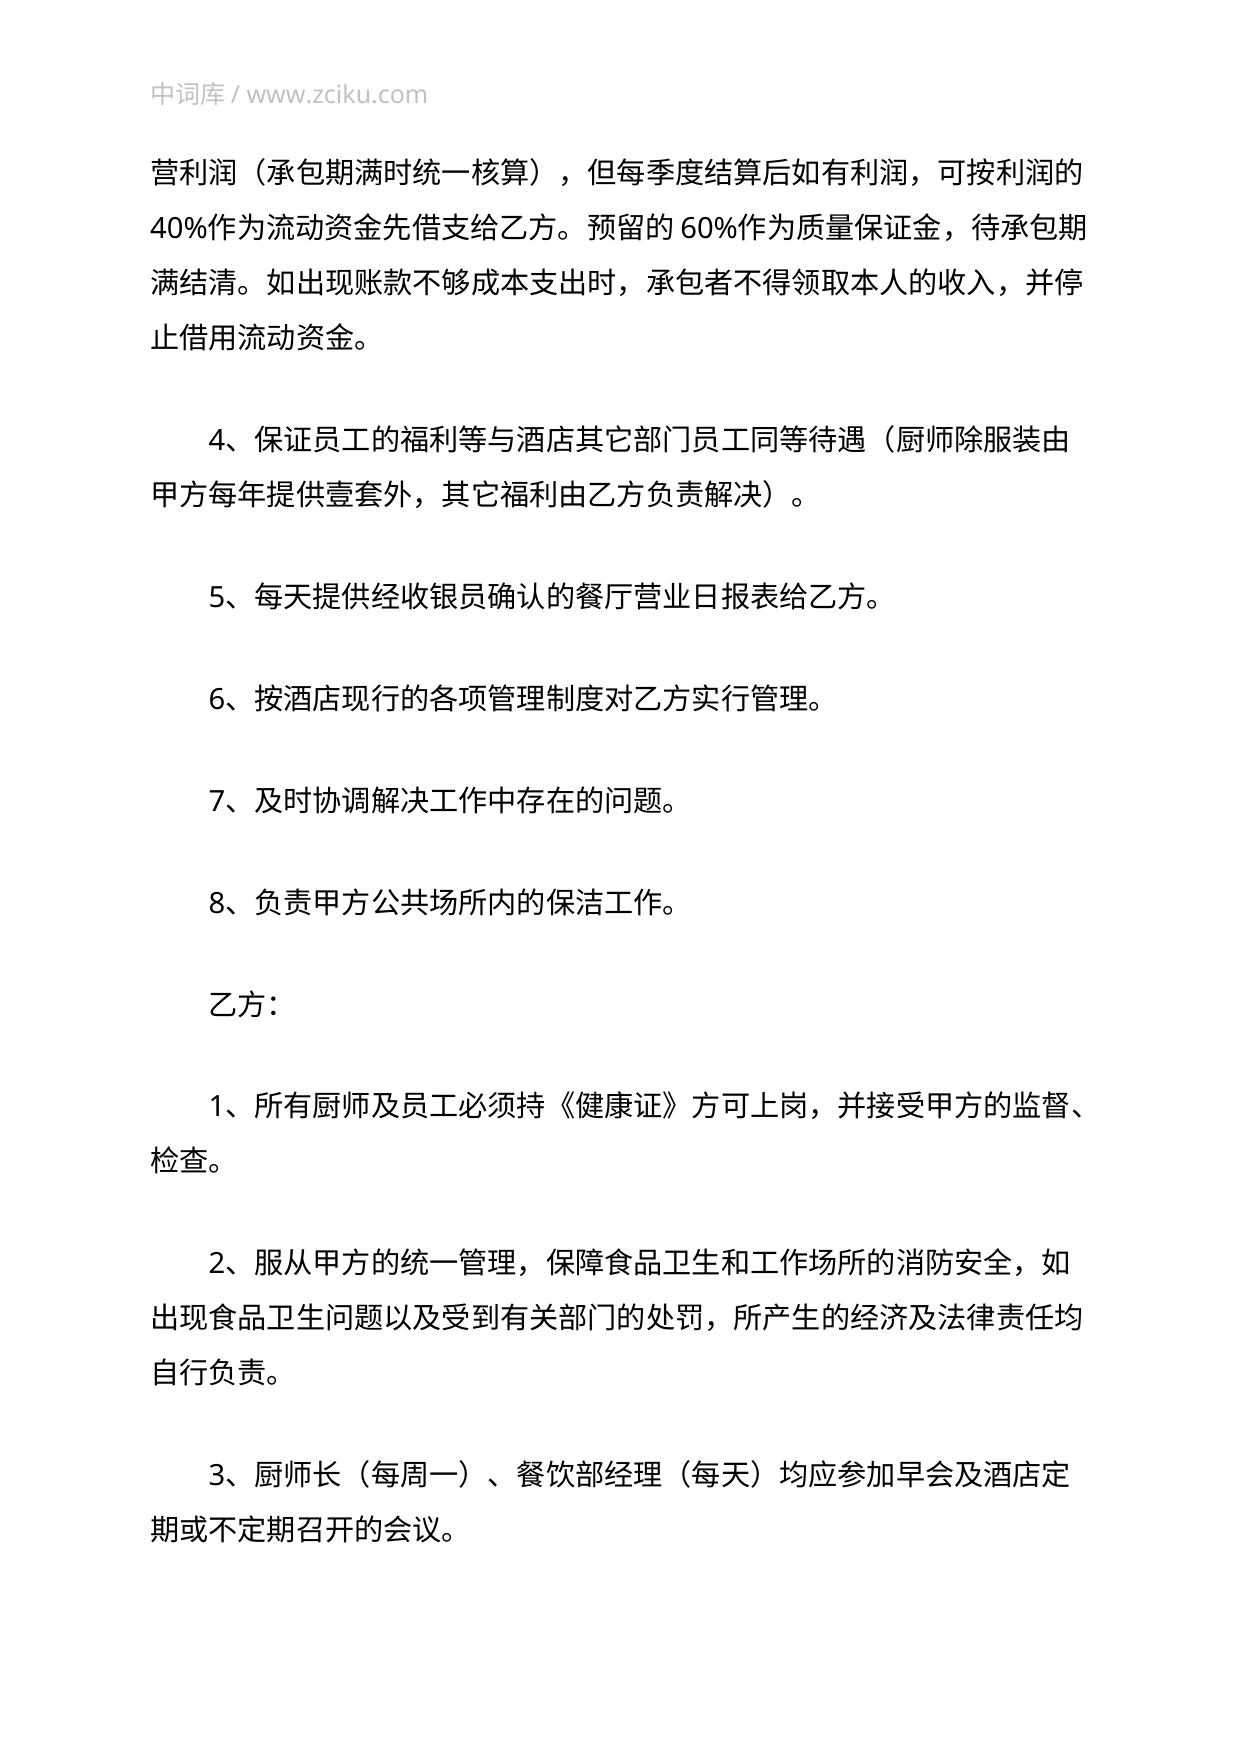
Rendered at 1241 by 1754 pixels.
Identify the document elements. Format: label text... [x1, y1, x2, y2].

text 乙方： [150, 981, 1090, 1023]
text 7、及时协调解决工作中存在的问题。 [150, 777, 1090, 820]
text 5、每天提供经收银员确认的餐厅营业日报表给乙方。 [150, 573, 1090, 616]
text 2、服从甲方的统一管理，保障食品卫生和工作场所的消防安全，如出现食品卫生问题以及受到有关部门的处罚，所产生的经济及法律责任均自行负责。 [150, 1240, 1090, 1392]
text 3、厨师长（每周一）、餐饮部经理（每天）均应参加早会及酒店定期或不定期召开的会议。 [150, 1451, 1090, 1549]
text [150, 150, 1090, 357]
text 4、保证员工的福利等与酒店其它部门员工同等待遇（厨师除服装由甲方每年提供壹套外，其它福利由乙方负责解决）。 [150, 417, 1090, 514]
text 8、负责甲方公共场所内的保洁工作。 [150, 879, 1090, 922]
text 1、所有厨师及员工必须持《健康证》方可上岗，并接受甲方的监督、检查。 [150, 1083, 1090, 1180]
text 6、按酒店现行的各项管理制度对乙方实行管理。 [150, 675, 1090, 718]
